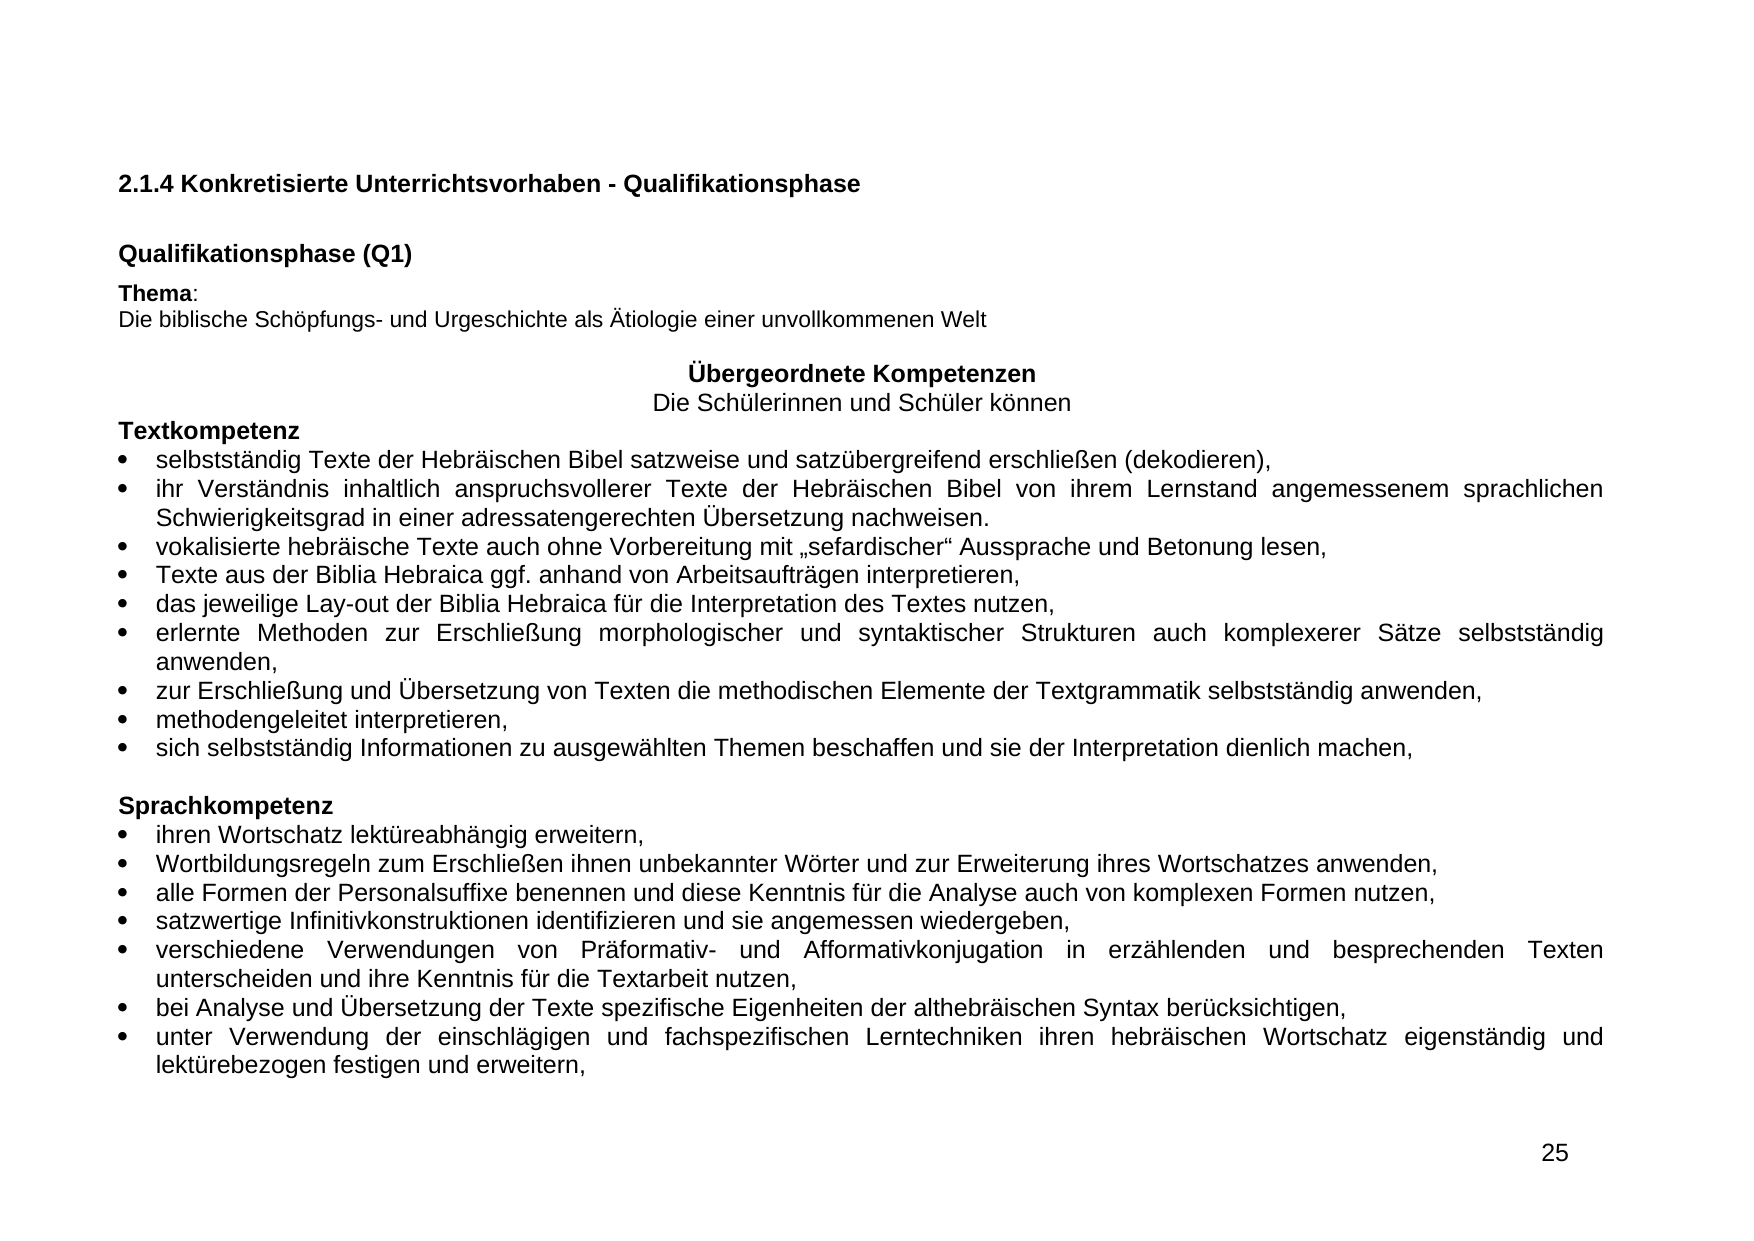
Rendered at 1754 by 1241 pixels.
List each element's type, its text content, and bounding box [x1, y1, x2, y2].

list selbstständig Texte der Hebräischen Bibel satzweise und satzübergreifend erschließen (dekodieren), [118, 445, 1606, 474]
list Wortbildungsregeln zum Erschließen ihnen unbekannter Wörter und zur Erweiterung ihres Wortschatzes anwenden, [118, 849, 1606, 877]
list bei Analyse und Übersetzung der Texte spezifische Eigenheiten der althebräischen Syntax berücksichtigen, [118, 993, 1606, 1022]
text Die biblische Schöpfungs- und Urgeschichte als Ätiologie einer unvollkommenen Welt [118, 306, 1606, 332]
list ihren Wortschatz lektüreabhängig erweitern, [118, 820, 1606, 849]
text Textkompetenz [118, 416, 1606, 445]
list erlernte Methoden zur Erschließung morphologischer und syntaktischer Strukturen auch komplexerer Sätze selbstständig anwenden, [118, 618, 1606, 676]
list Texte aus der Biblia Hebraica ggf. anhand von Arbeitsaufträgen interpretieren, [118, 560, 1606, 589]
list ihr Verständnis inhaltlich anspruchsvollerer Texte der Hebräischen Bibel von ihrem Lernstand angemessenem sprachlichen Schwierigkeitsgrad in einer adressatengerechten Übersetzung nachweisen. [118, 474, 1606, 532]
text Thema: [118, 280, 1606, 306]
list vokalisierte hebräische Texte auch ohne Vorbereitung mit „sefardischer“ Aussprache und Betonung lesen, [118, 532, 1606, 560]
list satzwertige Infinitivkonstruktionen identifizieren und sie angemessen wiedergeben, [118, 906, 1606, 935]
list sich selbstständig Informationen zu ausgewählten Themen beschaffen und sie der Interpretation dienlich machen, [118, 733, 1606, 762]
list das jeweilige Lay-out der Biblia Hebraica für die Interpretation des Textes nutzen, [118, 589, 1606, 618]
list zur Erschließung und Übersetzung von Texten die methodischen Elemente der Textgrammatik selbstständig anwenden, [118, 676, 1606, 704]
text Die Schülerinnen und Schüler können [118, 388, 1606, 416]
subtitle 2.1.4 Konkretisierte Unterrichtsvorhaben - Qualifikationsphase [118, 168, 1606, 197]
text Sprachkompetenz [118, 791, 1606, 820]
text Qualifikationsphase (Q1) [118, 238, 1606, 267]
text Übergeordnete Kompetenzen [118, 359, 1606, 388]
list verschiedene Verwendungen von Präformativ- und Afformativkonjugation in erzählenden und besprechenden Texten unterscheiden und ihre Kenntnis für die Textarbeit nutzen, [118, 935, 1606, 993]
list methodengeleitet interpretieren, [118, 704, 1606, 733]
list alle Formen der Personalsuffixe benennen und diese Kenntnis für die Analyse auch von komplexen Formen nutzen, [118, 877, 1606, 906]
list unter Verwendung der einschlägigen und fachspezifischen Lerntechniken ihren hebräischen Wortschatz eigenständig und lektürebezogen festigen und erweitern, [118, 1022, 1606, 1079]
